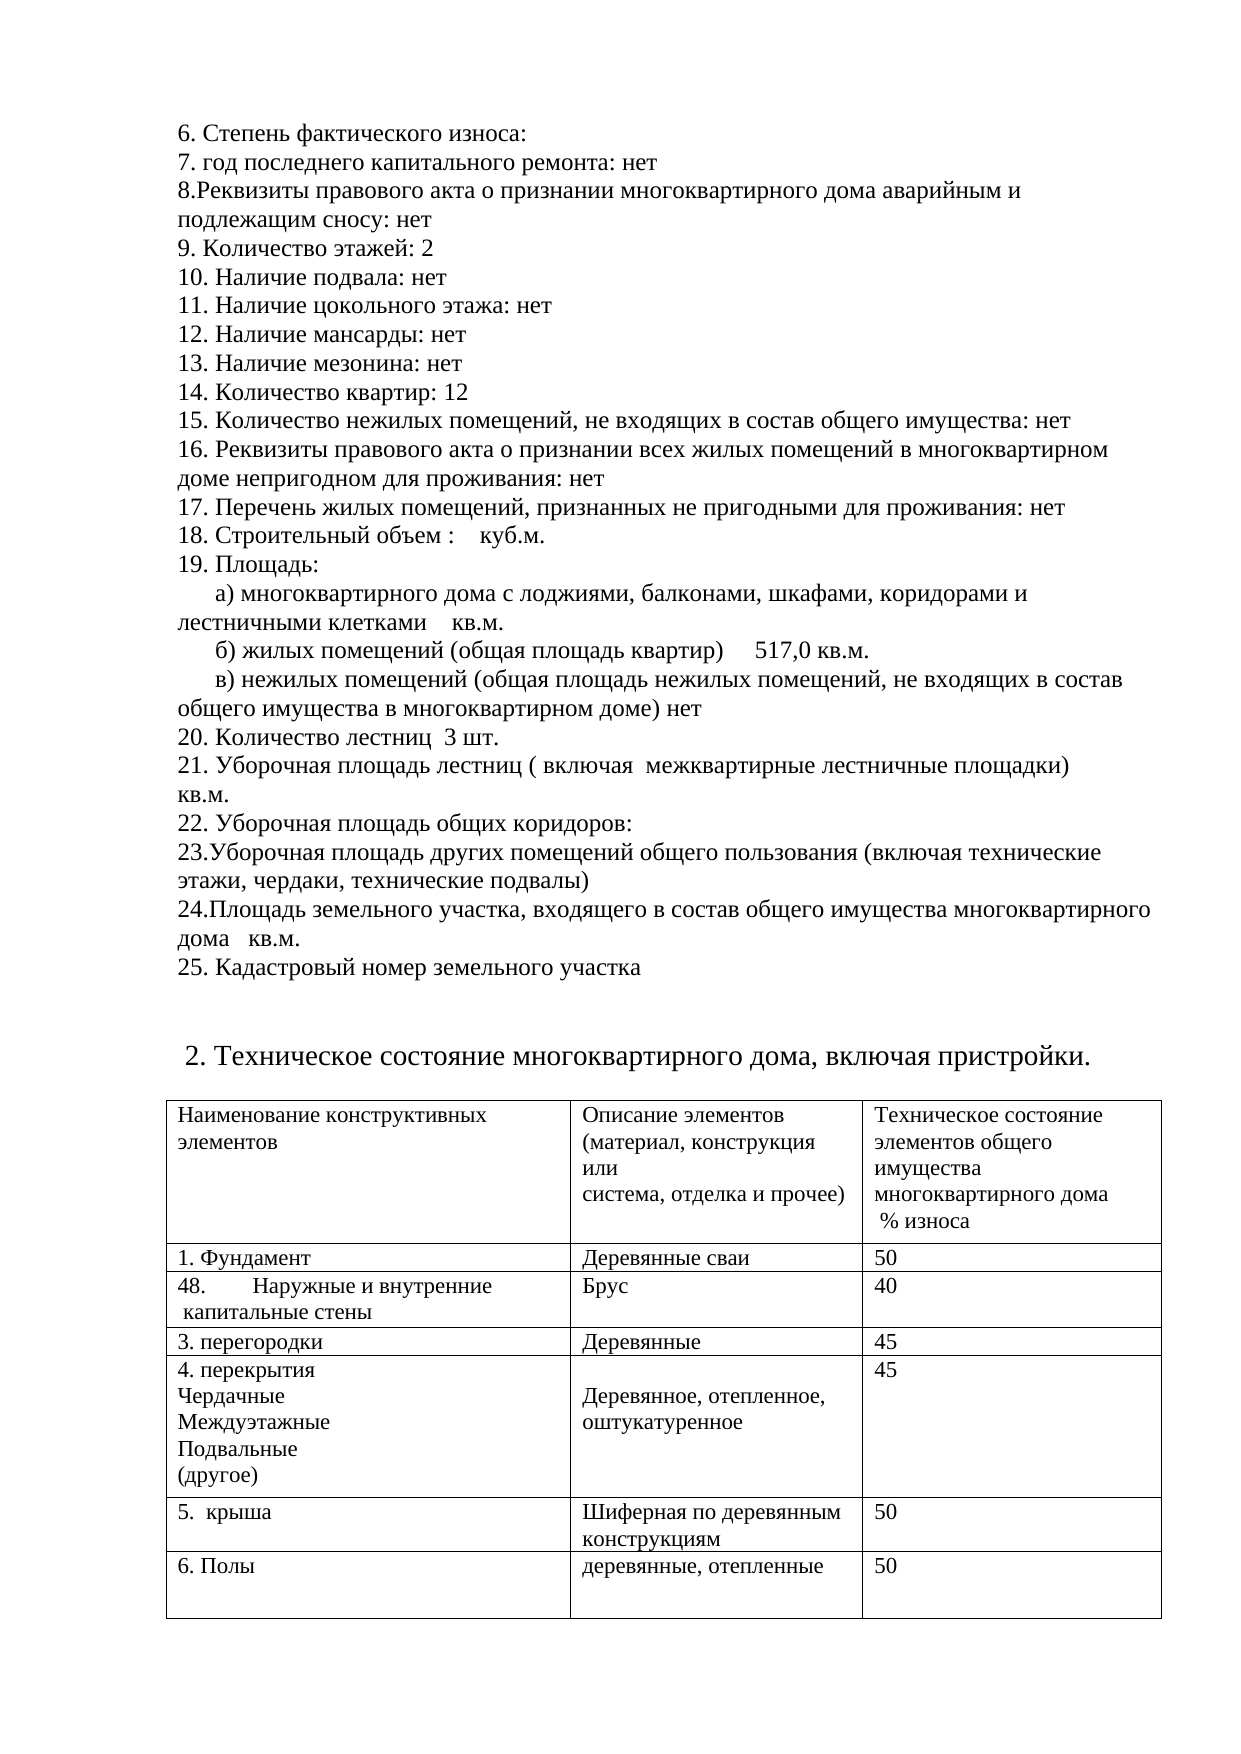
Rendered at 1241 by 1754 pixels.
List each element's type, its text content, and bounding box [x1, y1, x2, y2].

text 22. Уборочная площадь общих коридоров: [177, 808, 1152, 837]
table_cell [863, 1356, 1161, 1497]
text 7. год последнего капитального ремонта: нет [177, 147, 1152, 176]
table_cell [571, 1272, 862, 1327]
text 2. Техническое состояние многоквартирного дома, включая пристройки. [177, 1038, 1152, 1072]
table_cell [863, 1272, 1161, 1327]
text 6. Степень фактического износа: [177, 118, 1152, 147]
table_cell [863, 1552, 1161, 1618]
text 21. Уборочная площадь лестниц ( включая межквартирные лестничные площадки) кв.м. [177, 751, 1152, 808]
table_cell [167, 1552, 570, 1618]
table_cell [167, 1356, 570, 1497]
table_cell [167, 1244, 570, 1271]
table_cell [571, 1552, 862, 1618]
text 16. Реквизиты правового акта о признании всех жилых помещений в многоквартирном доме непригодном для проживания: нет [177, 434, 1152, 492]
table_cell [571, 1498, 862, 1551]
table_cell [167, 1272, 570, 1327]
text 18. Строительный объем : куб.м. [177, 521, 1152, 549]
text 17. Перечень жилых помещений, признанных не пригодными для проживания: нет [177, 492, 1152, 521]
text 25. Кадастровый номер земельного участка [177, 952, 1152, 981]
text 13. Наличие мезонина: нет [177, 348, 1152, 377]
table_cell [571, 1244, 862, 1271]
text 24.Площадь земельного участка, входящего в состав общего имущества многоквартирного дома кв.м. [177, 894, 1152, 952]
text 11. Наличие цокольного этажа: нет [177, 291, 1152, 319]
text 23.Уборочная площадь других помещений общего пользования (включая технические этажи, чердаки, технические подвалы) [177, 837, 1152, 894]
text б) жилых помещений (общая площадь квартир) 517,0 кв.м. [177, 636, 1152, 664]
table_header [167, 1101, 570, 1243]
text в) нежилых помещений (общая площадь нежилых помещений, не входящих в состав общего имущества в многоквартирном доме) нет [177, 664, 1152, 722]
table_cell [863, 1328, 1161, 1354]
text а) многоквартирного дома с лоджиями, балконами, шкафами, коридорами и лестничными клетками кв.м. [177, 578, 1152, 636]
text 9. Количество этажей: 2 [177, 233, 1152, 262]
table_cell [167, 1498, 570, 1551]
text 15. Количество нежилых помещений, не входящих в состав общего имущества: нет [177, 406, 1152, 434]
text 14. Количество квартир: 12 [177, 377, 1152, 406]
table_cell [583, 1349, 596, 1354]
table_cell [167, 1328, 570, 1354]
text 8.Реквизиты правового акта о признании многоквартирного дома аварийным и подлежащим сносу: нет [177, 176, 1152, 233]
text 20. Количество лестниц 3 шт. [177, 722, 1152, 751]
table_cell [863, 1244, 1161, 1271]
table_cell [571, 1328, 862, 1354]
text 12. Наличие мансарды: нет [177, 319, 1152, 348]
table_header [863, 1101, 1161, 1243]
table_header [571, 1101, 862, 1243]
text 19. Площадь: [177, 549, 1152, 578]
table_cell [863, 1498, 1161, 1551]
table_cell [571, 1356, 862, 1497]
text 10. Наличие подвала: нет [177, 262, 1152, 291]
